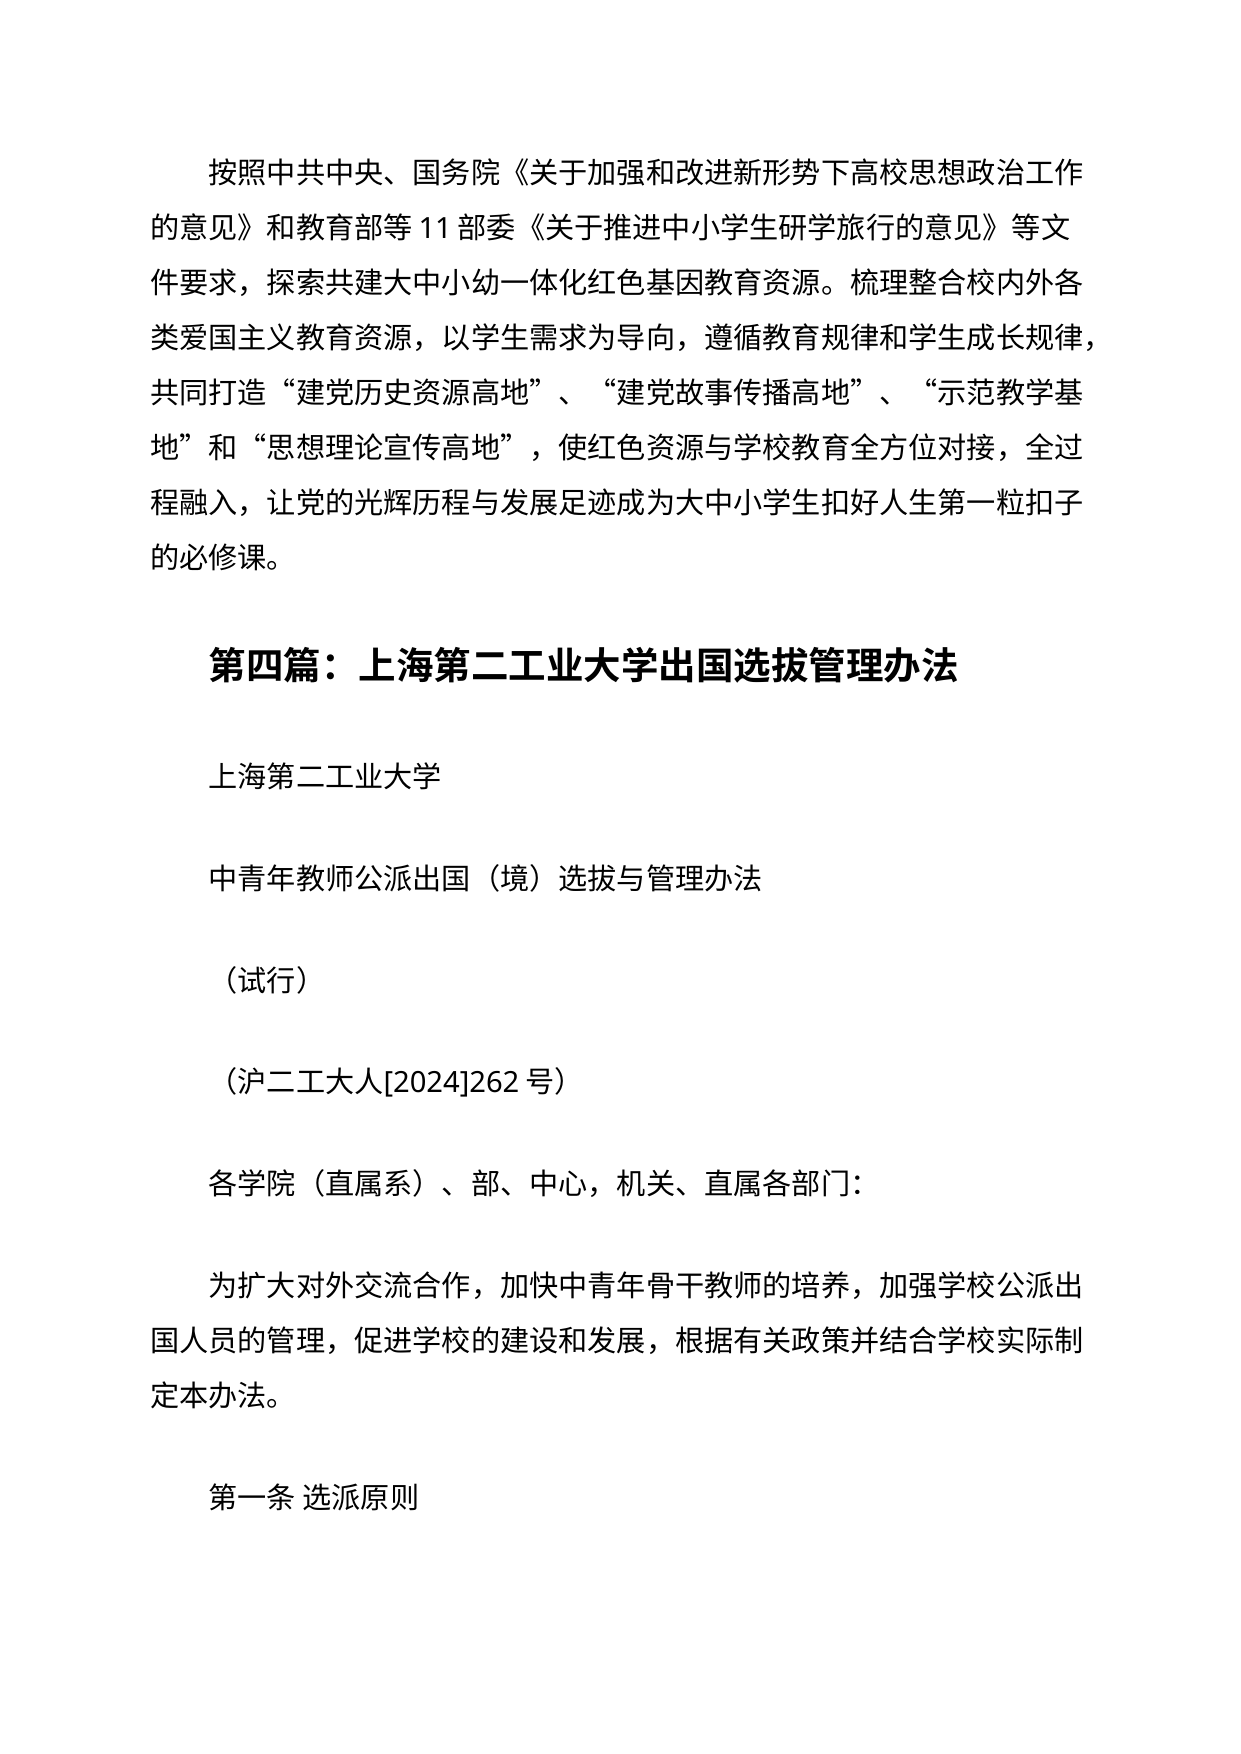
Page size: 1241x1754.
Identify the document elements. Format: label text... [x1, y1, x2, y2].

text 为扩大对外交流合作，加快中青年骨干教师的培养，加强学校公派出国人员的管理，促进学校的建设和发展，根据有关政策并结合学校实际制定本办法。 [150, 1263, 1090, 1415]
text 按照中共中央、国务院《关于加强和改进新形势下高校思想政治工作的意见》和教育部等11部委《关于推进中小学生研学旅行的意见》等文件要求，探索共建大中小幼一体化红色基因教育资源。梳理整合校内外各类爱国主义教育资源，以学生需求为导向，遵循教育规律和学生成长规律，共同打造“建党历史资源高地”、“建党故事传播高地”、“示范教学基地”和“思想理论宣传高地”，使红色资源与学校教育全方位对接，全过程融入，让党的光辉历程与发展足迹成为大中小学生扣好人生第一粒扣子的必修课。 [150, 150, 1090, 577]
text （试行） [150, 957, 1090, 999]
text 各学院（直属系）、部、中心，机关、直属各部门： [150, 1161, 1090, 1203]
text 第一条 选派原则 [150, 1474, 1090, 1516]
text 上海第二工业大学 [150, 753, 1090, 796]
text （沪二工大人[2024]262号） [150, 1059, 1090, 1101]
text 第四篇：上海第二工业大学出国选拔管理办法 [150, 636, 1090, 690]
text 中青年教师公派出国（境）选拔与管理办法 [150, 855, 1090, 898]
